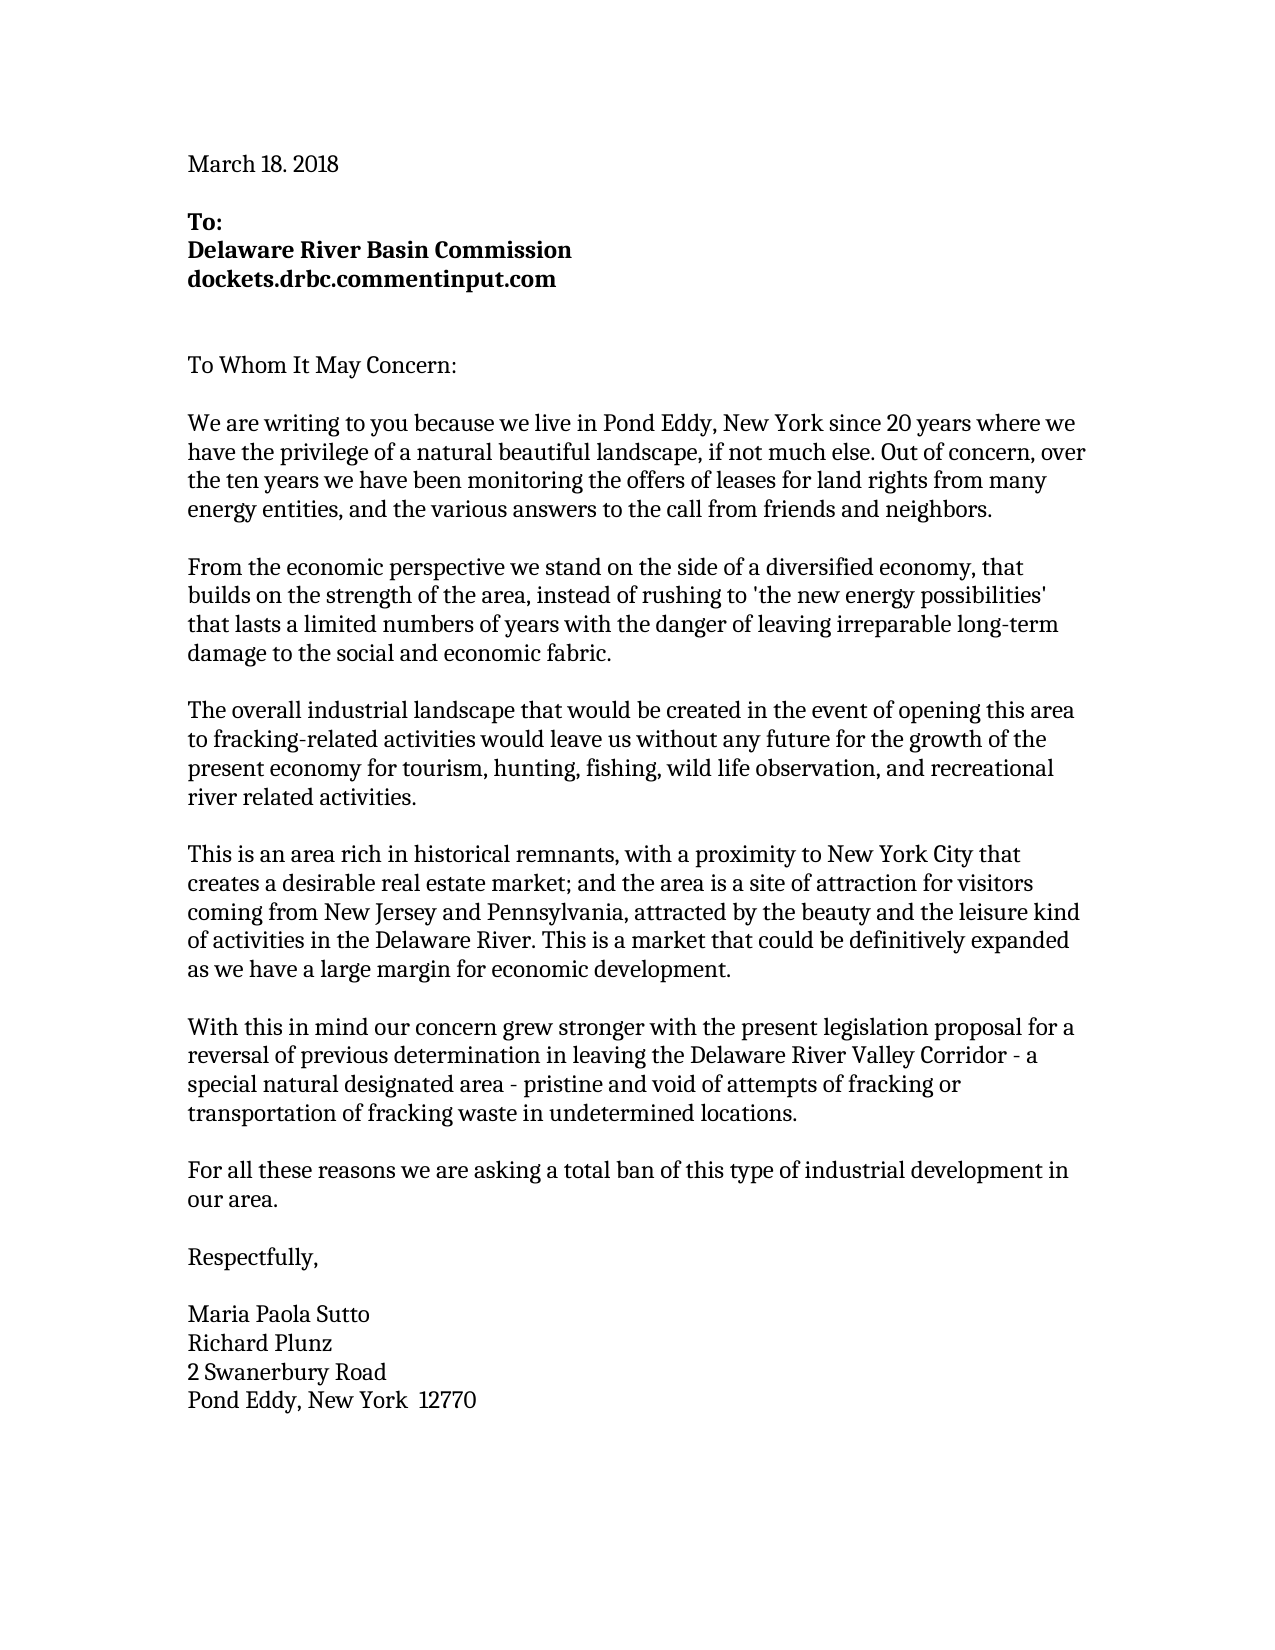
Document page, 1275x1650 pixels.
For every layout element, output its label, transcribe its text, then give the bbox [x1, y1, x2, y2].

text Maria Paola Sutto [187, 1300, 1087, 1329]
text With this in mind our concern grew stronger with the present legislation proposal for a reversal of previous determination in leaving the Delaware River Valley Corridor - a special natural designated area - pristine and void of attempts of fracking or transportation of fracking waste in undetermined locations. [187, 1012, 1087, 1127]
text March 18. 2018 [187, 150, 1087, 179]
text Richard Plunz [187, 1329, 1087, 1357]
text Respectfully, [187, 1242, 1087, 1271]
text The overall industrial landscape that would be created in the event of opening this area to fracking-related activities would leave us without any future for the growth of the present economy for tourism, hunting, fishing, wild life observation, and recreational river related activities. [187, 696, 1087, 811]
text Delaware River Basin Commission [187, 236, 1087, 265]
text For all these reasons we are asking a total ban of this type of industrial development in our area. [187, 1156, 1087, 1214]
text dockets.drbc.commentinput.com [187, 265, 1087, 294]
text Pond Eddy, New York 12770 [187, 1386, 1087, 1415]
text We are writing to you because we live in Pond Eddy, New York since 20 years where we have the privilege of a natural beautiful landscape, if not much else. Out of concern, over the ten years we have been monitoring the offers of leases for land rights from many energy entities, and the various answers to the call from friends and neighbors. [187, 409, 1087, 524]
text This is an area rich in historical remnants, with a proximity to New York City that creates a desirable real estate market; and the area is a site of attraction for visitors coming from New Jersey and Pennsylvania, attracted by the beauty and the leisure kind of activities in the Delaware River. This is a market that could be definitively expanded as we have a large margin for economic development. [187, 840, 1087, 984]
text To Whom It May Concern: [187, 351, 1087, 380]
text From the economic perspective we stand on the side of a diversified economy, that builds on the strength of the area, instead of rushing to 'the new energy possibilities' that lasts a limited numbers of years with the danger of leaving irreparable long-term damage to the social and economic fabric. [187, 552, 1087, 667]
text To: [187, 207, 1087, 236]
text 2 Swanerbury Road [187, 1357, 1087, 1386]
